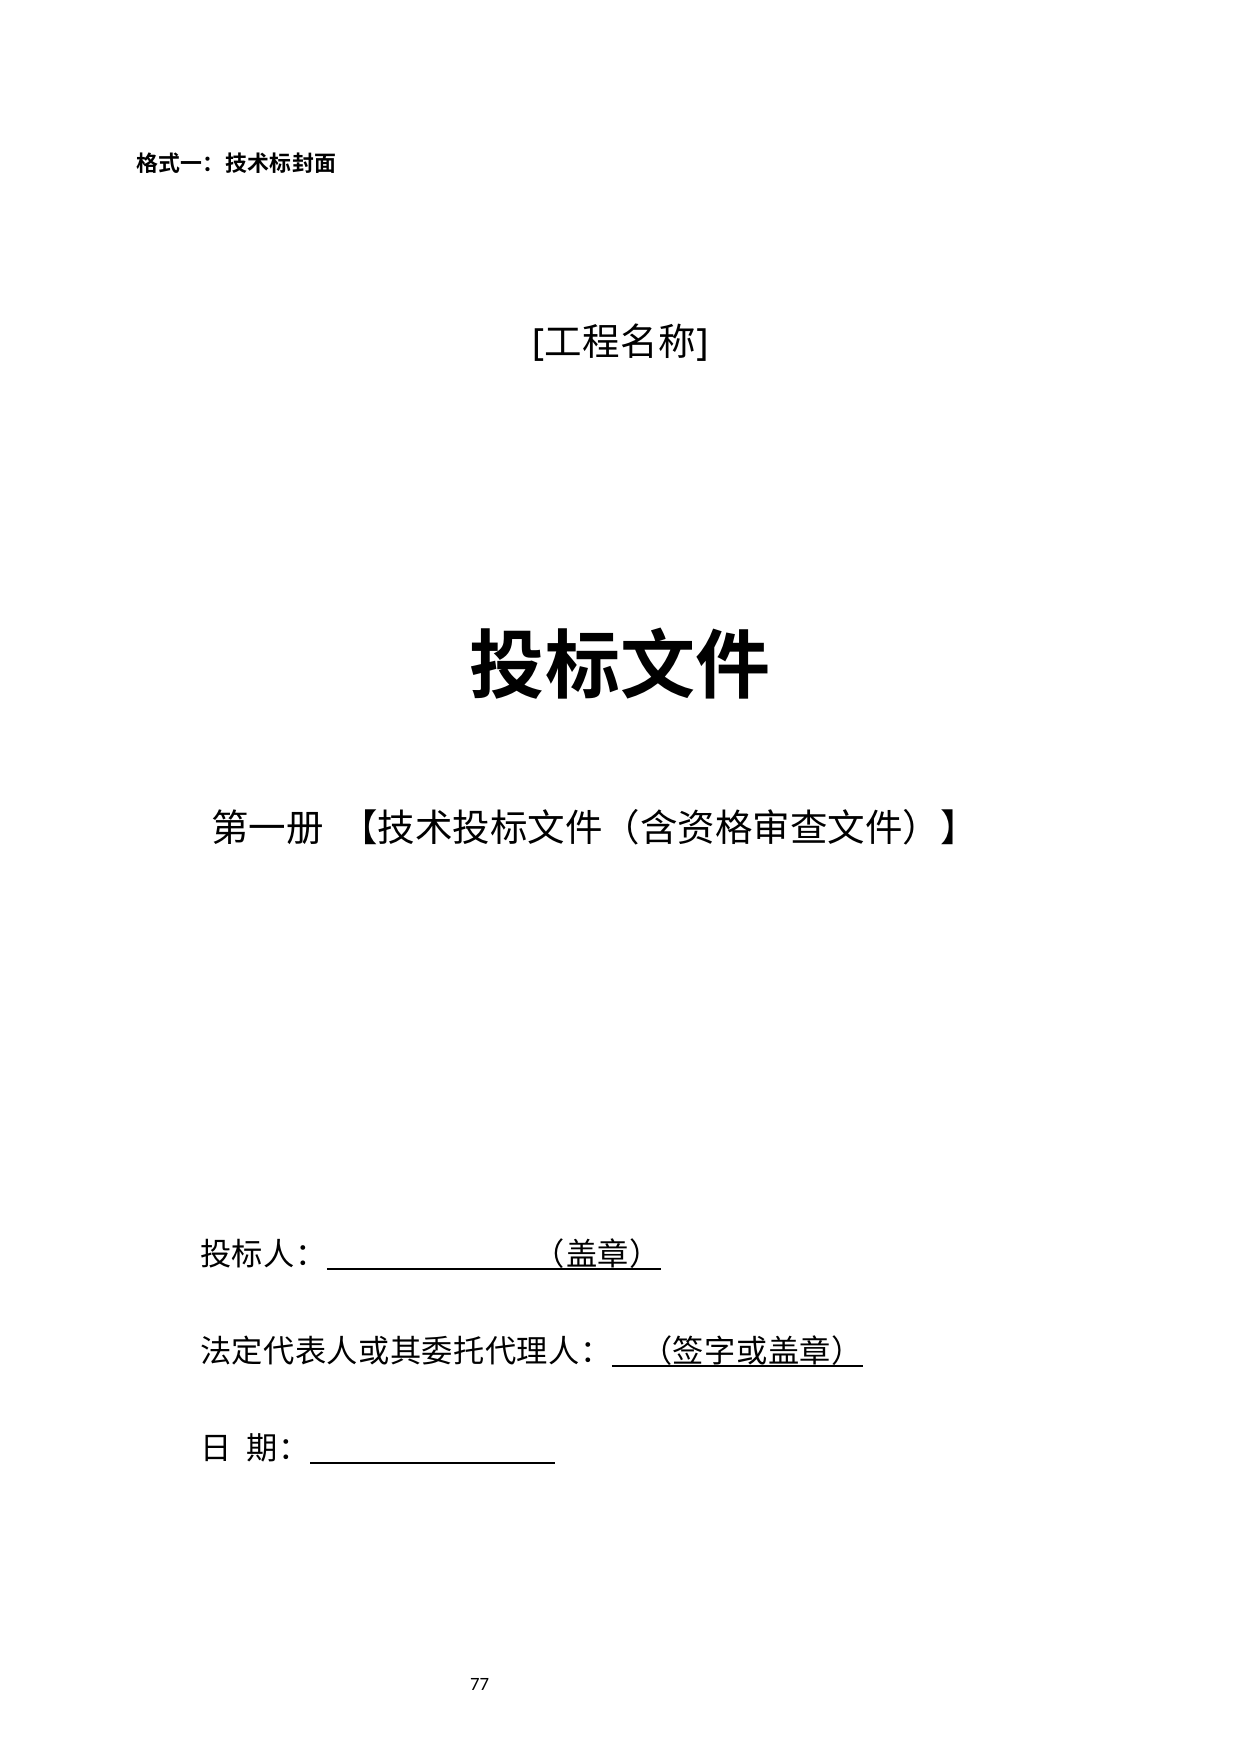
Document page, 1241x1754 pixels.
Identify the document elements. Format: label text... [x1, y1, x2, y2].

text 法定代表人或其委托代理人： （签字或盖章） [136, 1326, 1104, 1371]
text 投标文件 [136, 606, 1104, 714]
text [工程名称] [136, 312, 1104, 367]
text 第一册 【技术投标文件（含资格审查文件）】 [136, 798, 1104, 852]
text 格式一：技术标封面 [136, 146, 1104, 177]
text 投标人： （盖章） [136, 1229, 1104, 1274]
text 日 期： [136, 1423, 1104, 1468]
